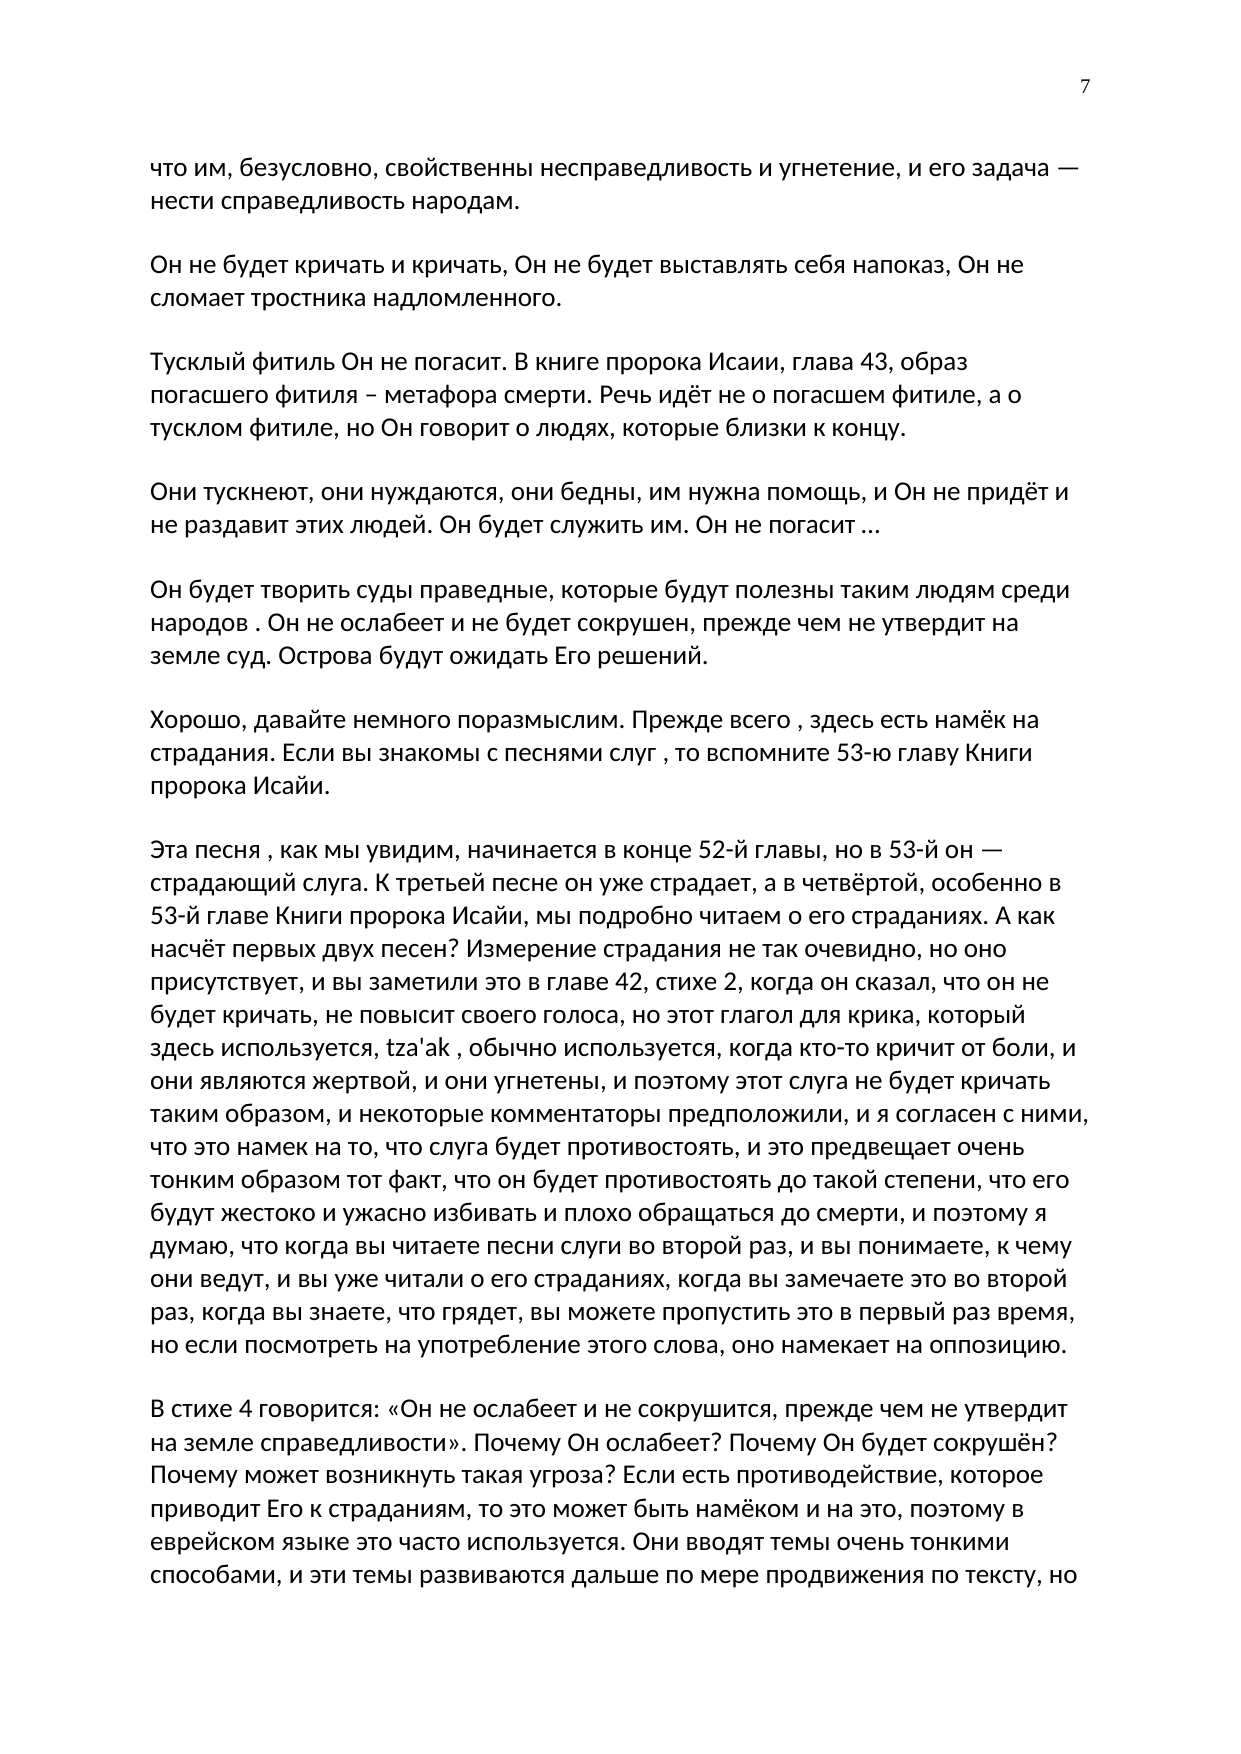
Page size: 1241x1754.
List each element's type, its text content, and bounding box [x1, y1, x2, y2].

text Тусклый фитиль Он не погасит. В книге пророка Исаии, глава 43, образ погасшего фитиля – метафора смерти. Речь идёт не о погасшем фитиле, а о тусклом фитиле, но Он говорит о людях, которые близки к концу. [150, 344, 1090, 443]
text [150, 1392, 1090, 1590]
text Хорошо, давайте немного поразмыслим. Прежде всего , здесь есть намёк на страдания. Если вы знакомы с песнями слуг , то вспомните 53-ю главу Книги пророка Исайи. [150, 702, 1090, 801]
text Он не будет кричать и кричать, Он не будет выставлять себя напоказ, Он не сломает тростника надломленного. [150, 247, 1090, 313]
text Эта песня , как мы увидим, начинается в конце 52-й главы, но в 53-й он — страдающий слуга. К третьей песне он уже страдает, а в четвёртой, особенно в 53-й главе Книги пророка Исайи, мы подробно читаем о его страданиях. А как насчёт первых двух песен? Измерение страдания не так очевидно, но оно присутствует, и вы заметили это в главе 42, стихе 2, когда он сказал, что он не будет кричать, не повысит своего голоса, но этот глагол для крика, который здесь используется, tza'ak , обычно используется, когда кто-то кричит от боли, и они являются жертвой, и они угнетены, и поэтому этот слуга не будет кричать таким образом, и некоторые комментаторы предположили, и я согласен с ними, что это намек на то, что слуга будет противостоять, и это предвещает очень тонким образом тот факт, что он будет противостоять до такой степени, что его будут жестоко и ужасно избивать и плохо обращаться до смерти, и поэтому я думаю, что когда вы читаете песни слуги во второй раз, и вы понимаете, к чему они ведут, и вы уже читали о его страданиях, когда вы замечаете это во второй раз, когда вы знаете, что грядет, вы можете пропустить это в первый раз время, но если посмотреть на употребление этого слова, оно намекает на оппозицию. [150, 832, 1090, 1361]
text Он будет творить суды праведные, которые будут полезны таким людям среди народов . Он не ослабеет и не будет сокрушен, прежде чем не утвердит на земле суд. Острова будут ожидать Его решений. [150, 572, 1090, 671]
text Они тускнеют, они нуждаются, они бедны, им нужна помощь, и Он не придёт и не раздавит этих людей. Он будет служить им. Он не погасит … [150, 474, 1090, 541]
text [150, 150, 1090, 216]
